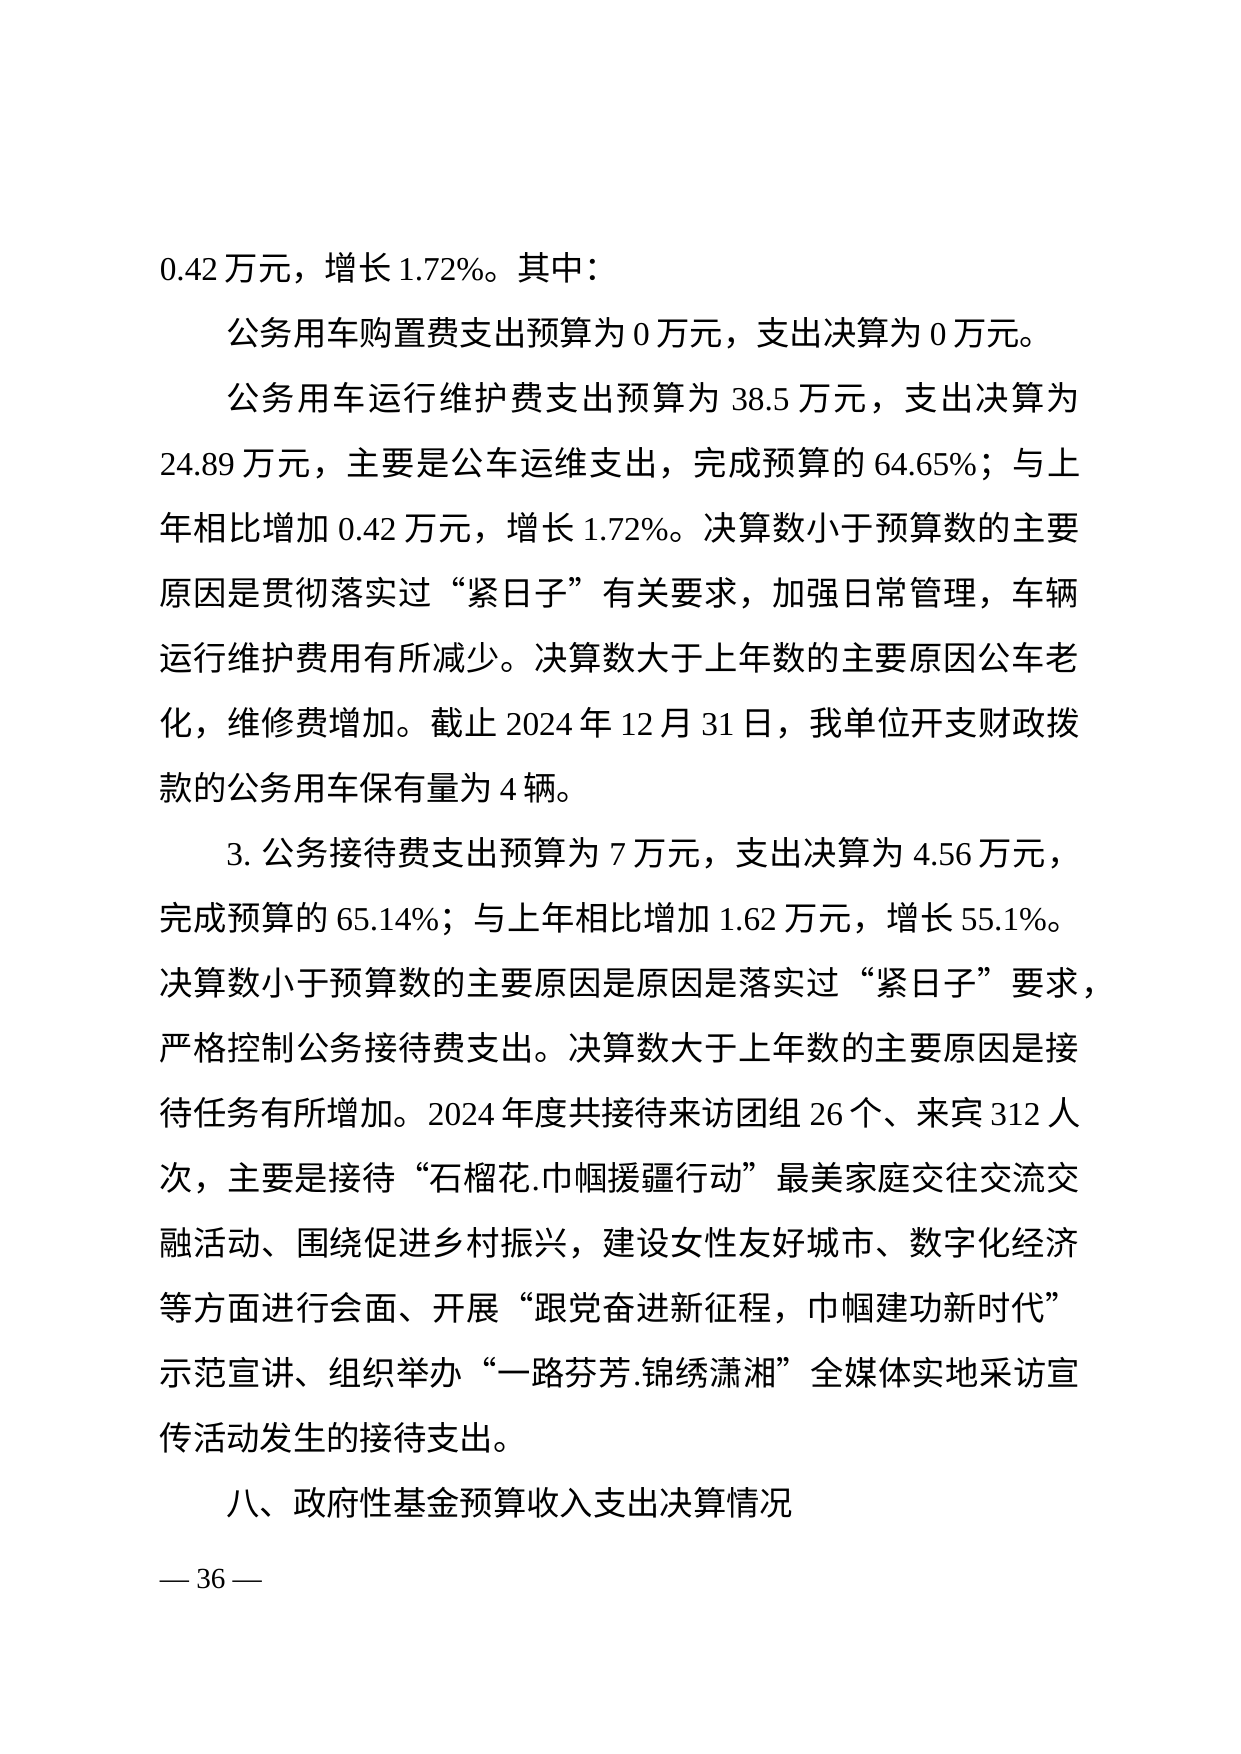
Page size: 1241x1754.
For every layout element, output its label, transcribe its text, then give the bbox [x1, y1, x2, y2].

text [159, 233, 1081, 298]
text 3. 公务接待费支出预算为7万元，支出决算为4.56万元，完成预算的65.14%；与上年相比增加1.62万元，增长55.1%。决算数小于预算数的主要原因是原因是落实过“紧日子”要求，严格控制公务接待费支出。决算数大于上年数的主要原因是接待任务有所增加。2024年度共接待来访团组26个、来宾312人次，主要是接待“石榴花.巾帼援疆行动”最美家庭交往交流交融活动、围绕促进乡村振兴，建设女性友好城市、数字化经济等方面进行会面、开展“跟党奋进新征程，巾帼建功新时代”示范宣讲、组织举办“一路芬芳.锦绣潇湘”全媒体实地采访宣传活动发生的接待支出。 [159, 818, 1081, 1468]
text 公务用车购置费支出预算为0万元，支出决算为0万元。 [159, 298, 1081, 363]
text 公务用车运行维护费支出预算为38.5万元，支出决算为24.89万元，主要是公车运维支出，完成预算的64.65%；与上年相比增加0.42万元，增长1.72%。决算数小于预算数的主要原因是贯彻落实过“紧日子”有关要求，加强日常管理，车辆运行维护费用有所减少。决算数大于上年数的主要原因公车老化，维修费增加。截止2024年12月31日，我单位开支财政拨款的公务用车保有量为4辆。 [159, 363, 1081, 818]
text 八、政府性基金预算收入支出决算情况 [159, 1468, 1081, 1533]
